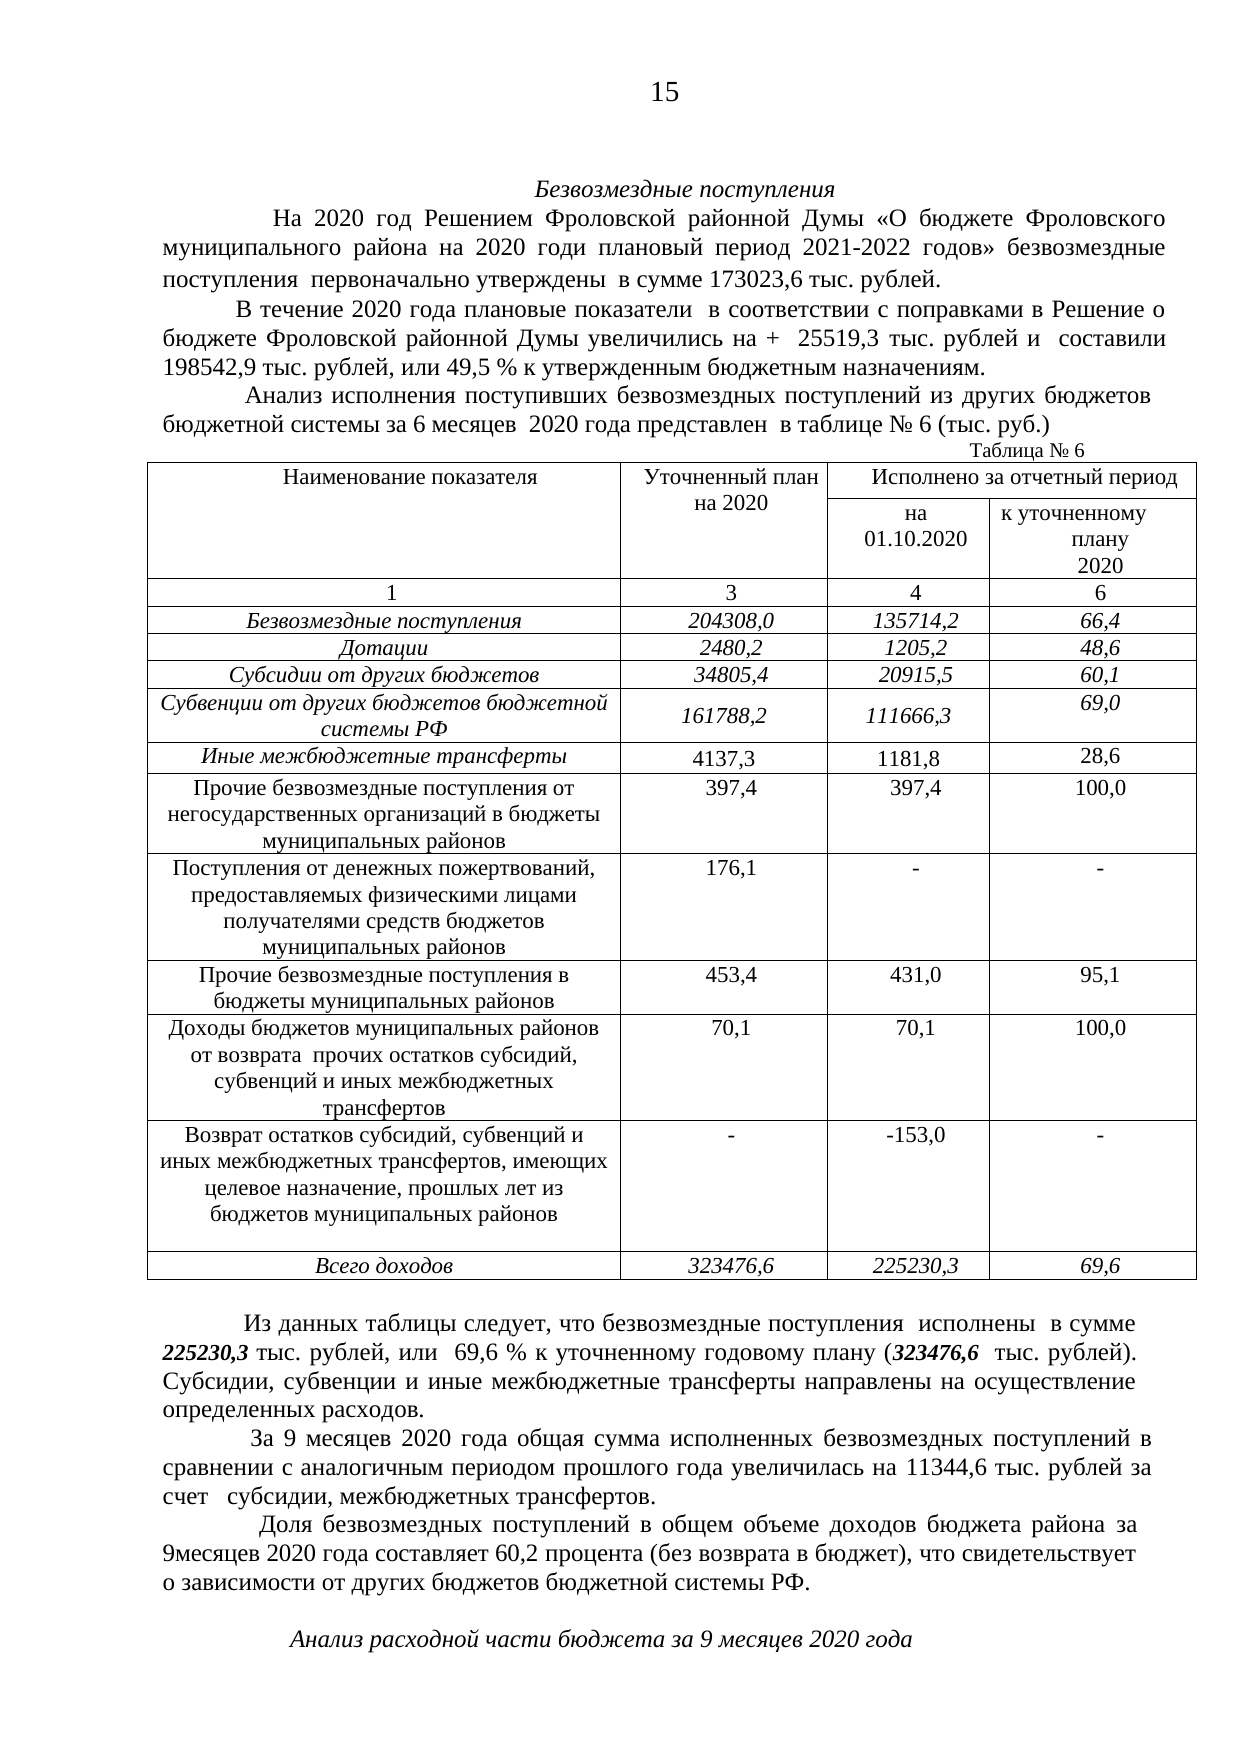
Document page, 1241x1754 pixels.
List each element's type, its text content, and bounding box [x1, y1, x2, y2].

table_cell к уточненному плану 2020 [990, 499, 1196, 578]
text Из данных таблицы следует, что безвозмездные поступления исполнены в сумме 225230,3 тыс. рублей, или 69,6 % к уточненному годовому плану (323476,6 тыс. рублей). Субсидии, субвенции и иные межбюджетные трансферты направлены на осуществление определенных расходов. [148, 1308, 1137, 1423]
table_cell Иные межбюджетные трансферты [148, 743, 620, 773]
table_cell 225230,3 [828, 1252, 989, 1278]
table_cell 1205,2 [828, 634, 989, 660]
table_cell Доходы бюджетов муниципальных районов от возврата прочих остатков субсидий, субвенций и иных межбюджетных трансфертов [148, 1015, 620, 1120]
text За 9 месяцев 2020 года общая сумма исполненных безвозмездных поступлений в сравнении с аналогичным периодом прошлого года увеличилась на 11344,6 тыс. рублей за счет субсидии, межбюджетных трансфертов. [162, 1423, 1152, 1509]
text Безвозмездные поступления [177, 174, 1152, 203]
table_header Уточненный план на 2020 [621, 463, 827, 578]
table_cell 69,0 [990, 689, 1196, 742]
table_cell 100,0 [990, 1015, 1196, 1120]
table_cell 66,4 [990, 607, 1196, 633]
table_cell 6 [990, 579, 1196, 606]
table_cell - [828, 854, 989, 960]
table_cell Прочие безвозмездные поступления в бюджеты муниципальных районов [148, 961, 620, 1013]
table_cell Всего доходов [148, 1252, 620, 1278]
table_cell 176,1 [621, 854, 827, 960]
table_cell 28,6 [990, 743, 1196, 773]
text Анализ исполнения поступивших безвозмездных поступлений из других бюджетов бюджетной системы за 6 месяцев 2020 года представлен в таблице № 6 (тыс. руб.) [162, 380, 1152, 438]
table_cell 1181,8 [828, 743, 989, 773]
table_cell 95,1 [990, 961, 1196, 1013]
table_cell 204308,0 [621, 607, 827, 633]
table_cell 34805,4 [621, 661, 827, 688]
table_cell 2480,2 [621, 634, 827, 660]
table_cell Поступления от денежных пожертвований, предоставляемых физическими лицами получателями средств бюджетов муниципальных районов [148, 854, 620, 960]
table_cell Субвенции от других бюджетов бюджетной системы РФ [148, 689, 620, 742]
text Доля безвозмездных поступлений в общем объеме доходов бюджета района за 9месяцев 2020 года составляет 60,2 процента (без возврата в бюджет), что свидетельствует о зависимости от других бюджетов бюджетной системы РФ. [148, 1509, 1137, 1596]
table_cell на 01.10.2020 [828, 499, 989, 578]
table_cell 100,0 [990, 774, 1196, 853]
table_cell 60,1 [990, 661, 1196, 688]
table_cell - [990, 1121, 1196, 1251]
table_cell 161788,2 [621, 689, 827, 742]
table_header Исполнено за отчетный период [828, 463, 1196, 498]
table_cell - [621, 1121, 827, 1251]
table_header Наименование показателя [148, 463, 620, 578]
table_cell 69,6 [990, 1252, 1196, 1278]
table_cell 135714,2 [828, 607, 989, 633]
table_cell 111666,3 [828, 689, 989, 742]
table_cell 397,4 [828, 774, 989, 853]
text Таблица № 6 [177, 438, 1152, 462]
table_cell Субсидии от других бюджетов [148, 661, 620, 688]
text В течение 2020 года плановые показатели в соответствии с поправками в Решение о бюджете Фроловской районной Думы увеличились на + 25519,3 тыс. рублей и составили 198542,9 тыс. рублей, или 49,5 % к утвержденным бюджетным назначениям. [162, 294, 1167, 380]
table_cell 1 [148, 579, 620, 606]
table_cell 70,1 [828, 1015, 989, 1120]
table_cell 4137,3 [621, 743, 827, 773]
table_cell 431,0 [828, 961, 989, 1013]
table_cell 453,4 [621, 961, 827, 1013]
table_cell Дотации [148, 634, 620, 660]
table_cell 48,6 [990, 634, 1196, 660]
table_cell 20915,5 [828, 661, 989, 688]
table_cell 397,4 [621, 774, 827, 853]
table_cell Безвозмездные поступления [148, 607, 620, 633]
table_cell - [990, 854, 1196, 960]
table_cell 4 [828, 579, 989, 606]
table_cell Прочие безвозмездные поступления от негосударственных организаций в бюджеты муниципальных районов [148, 774, 620, 853]
table_cell 3 [621, 579, 827, 606]
text Анализ расходной части бюджета за 9 месяцев 2020 года [252, 1624, 1137, 1653]
table_cell Возврат остатков субсидий, субвенций и иных межбюджетных трансфертов, имеющих целевое назначение, прошлых лет из бюджетов муниципальных районов [148, 1121, 620, 1251]
table_cell 70,1 [621, 1015, 827, 1120]
text На 2020 год Решением Фроловской районной Думы «О бюджете Фроловского муниципального района на 2020 годи плановый период 2021-2022 годов» безвозмездные поступления первоначально утверждены в сумме 173023,6 тыс. рублей. [162, 203, 1167, 294]
table_cell -153,0 [828, 1121, 989, 1251]
table_cell 323476,6 [621, 1252, 827, 1278]
